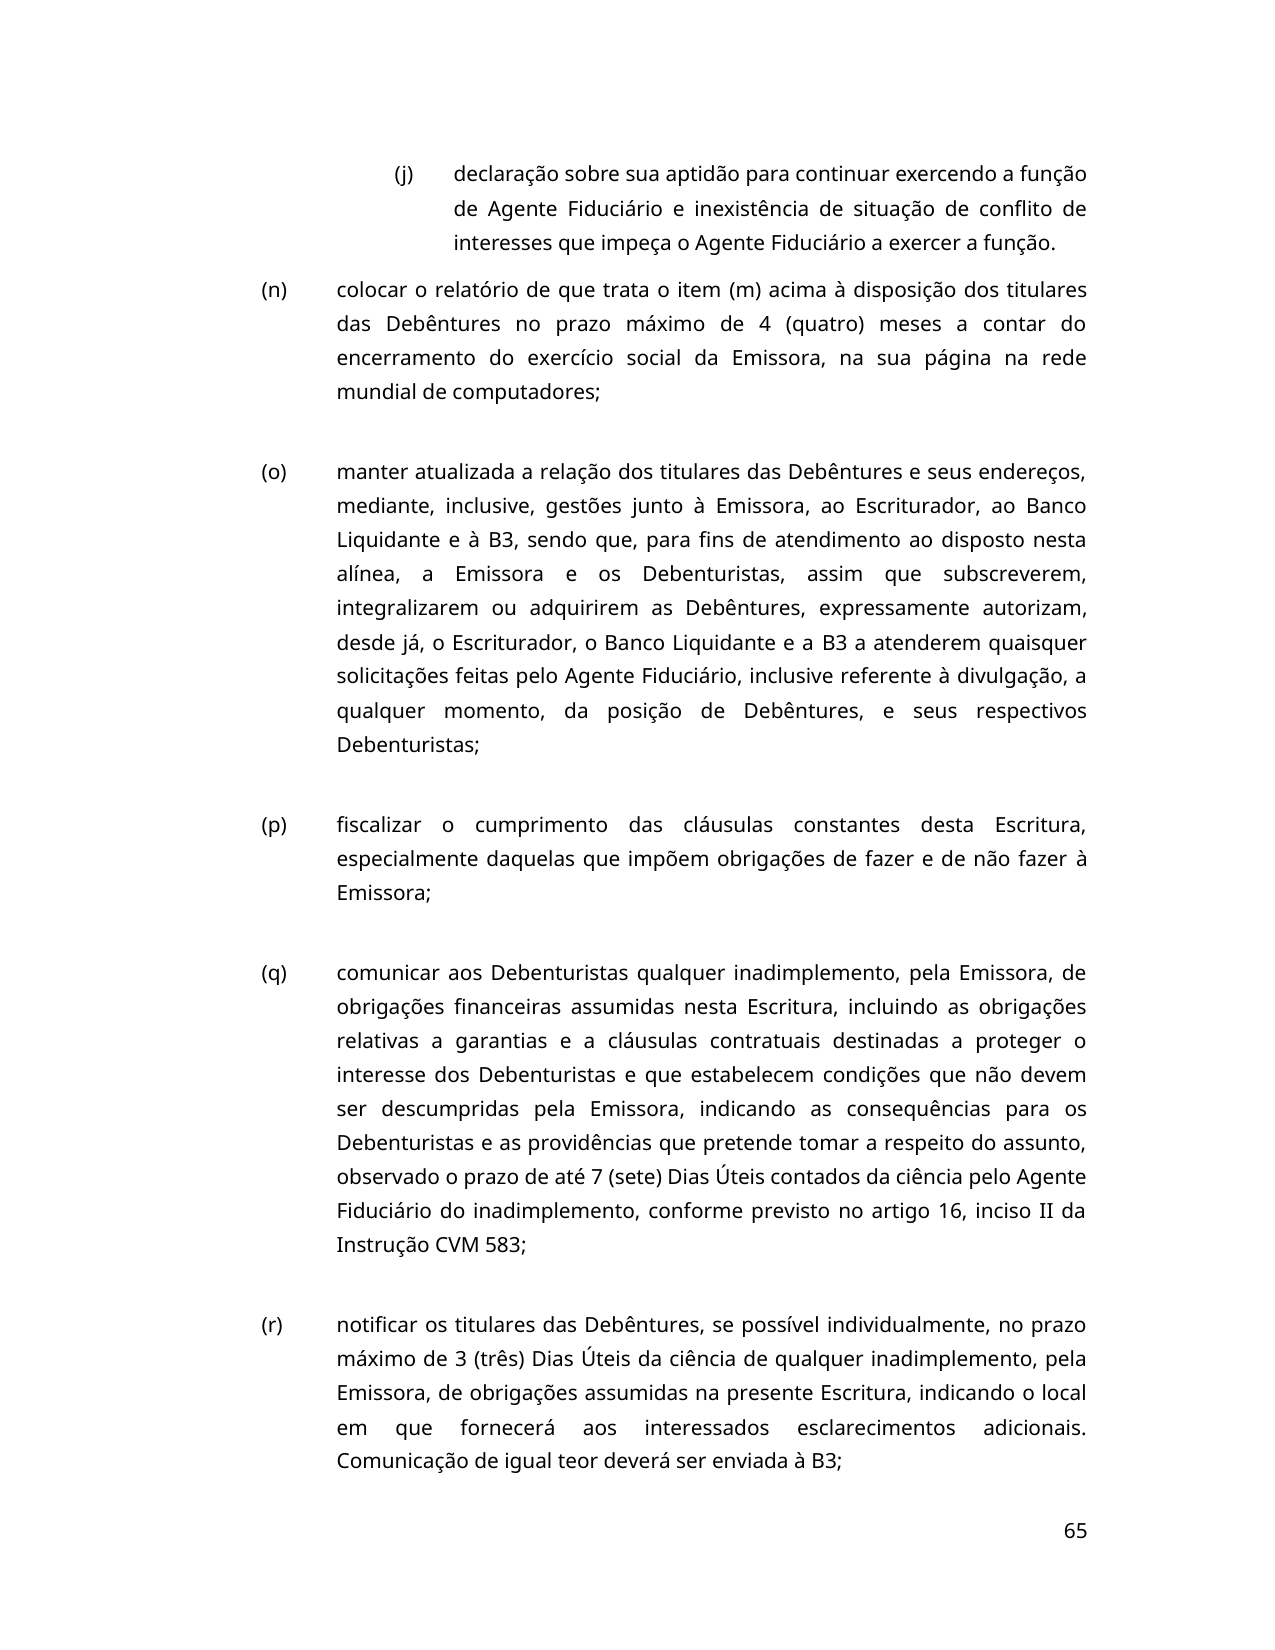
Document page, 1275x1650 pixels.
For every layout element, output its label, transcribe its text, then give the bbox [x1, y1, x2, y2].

list manter atualizada a relação dos titulares das Debêntures e seus endereços, mediante, inclusive, gestões junto à Emissora, ao Escriturador, ao Banco Liquidante e à B3, sendo que, para fins de atendimento ao disposto nesta alínea, a Emissora e os Debenturistas, assim que subscreverem, integralizarem ou adquirirem as Debêntures, expressamente autorizam, desde já, o Escriturador, o Banco Liquidante e a B3 a atenderem quaisquer solicitações feitas pelo Agente Fiduciário, inclusive referente à divulgação, a qualquer momento, da posição de Debêntures, e seus respectivos Debenturistas; [261, 457, 1087, 758]
list declaração sobre sua aptidão para continuar exercendo a função de Agente Fiduciário e inexistência de situação de conflito de interesses que impeça o Agente Fiduciário a exercer a função. [394, 159, 1087, 257]
list fiscalizar o cumprimento das cláusulas constantes desta Escritura, especialmente daquelas que impõem obrigações de fazer e de não fazer à Emissora; [261, 810, 1087, 906]
list colocar o relatório de que trata o item ‎(m) acima à disposição dos titulares das Debêntures no prazo máximo de 4 (quatro) meses a contar do encerramento do exercício social da Emissora, na sua página na rede mundial de computadores; [261, 275, 1087, 406]
list comunicar aos Debenturistas qualquer inadimplemento, pela Emissora, de obrigações financeiras assumidas nesta Escritura, incluindo as obrigações relativas a garantias e a cláusulas contratuais destinadas a proteger o interesse dos Debenturistas e que estabelecem condições que não devem ser descumpridas pela Emissora, indicando as consequências para os Debenturistas e as providências que pretende tomar a respeito do assunto, observado o prazo de até 7 (sete) Dias Úteis contados da ciência pelo Agente Fiduciário do inadimplemento, conforme previsto no artigo 16, inciso II da Instrução CVM 583; [261, 958, 1087, 1259]
list notificar os titulares das Debêntures, se possível individualmente, no prazo máximo de 3 (três) Dias Úteis da ciência de qualquer inadimplemento, pela Emissora, de obrigações assumidas na presente Escritura, indicando o local em que fornecerá aos interessados esclarecimentos adicionais. Comunicação de igual teor deverá ser enviada à B3; [261, 1310, 1087, 1475]
